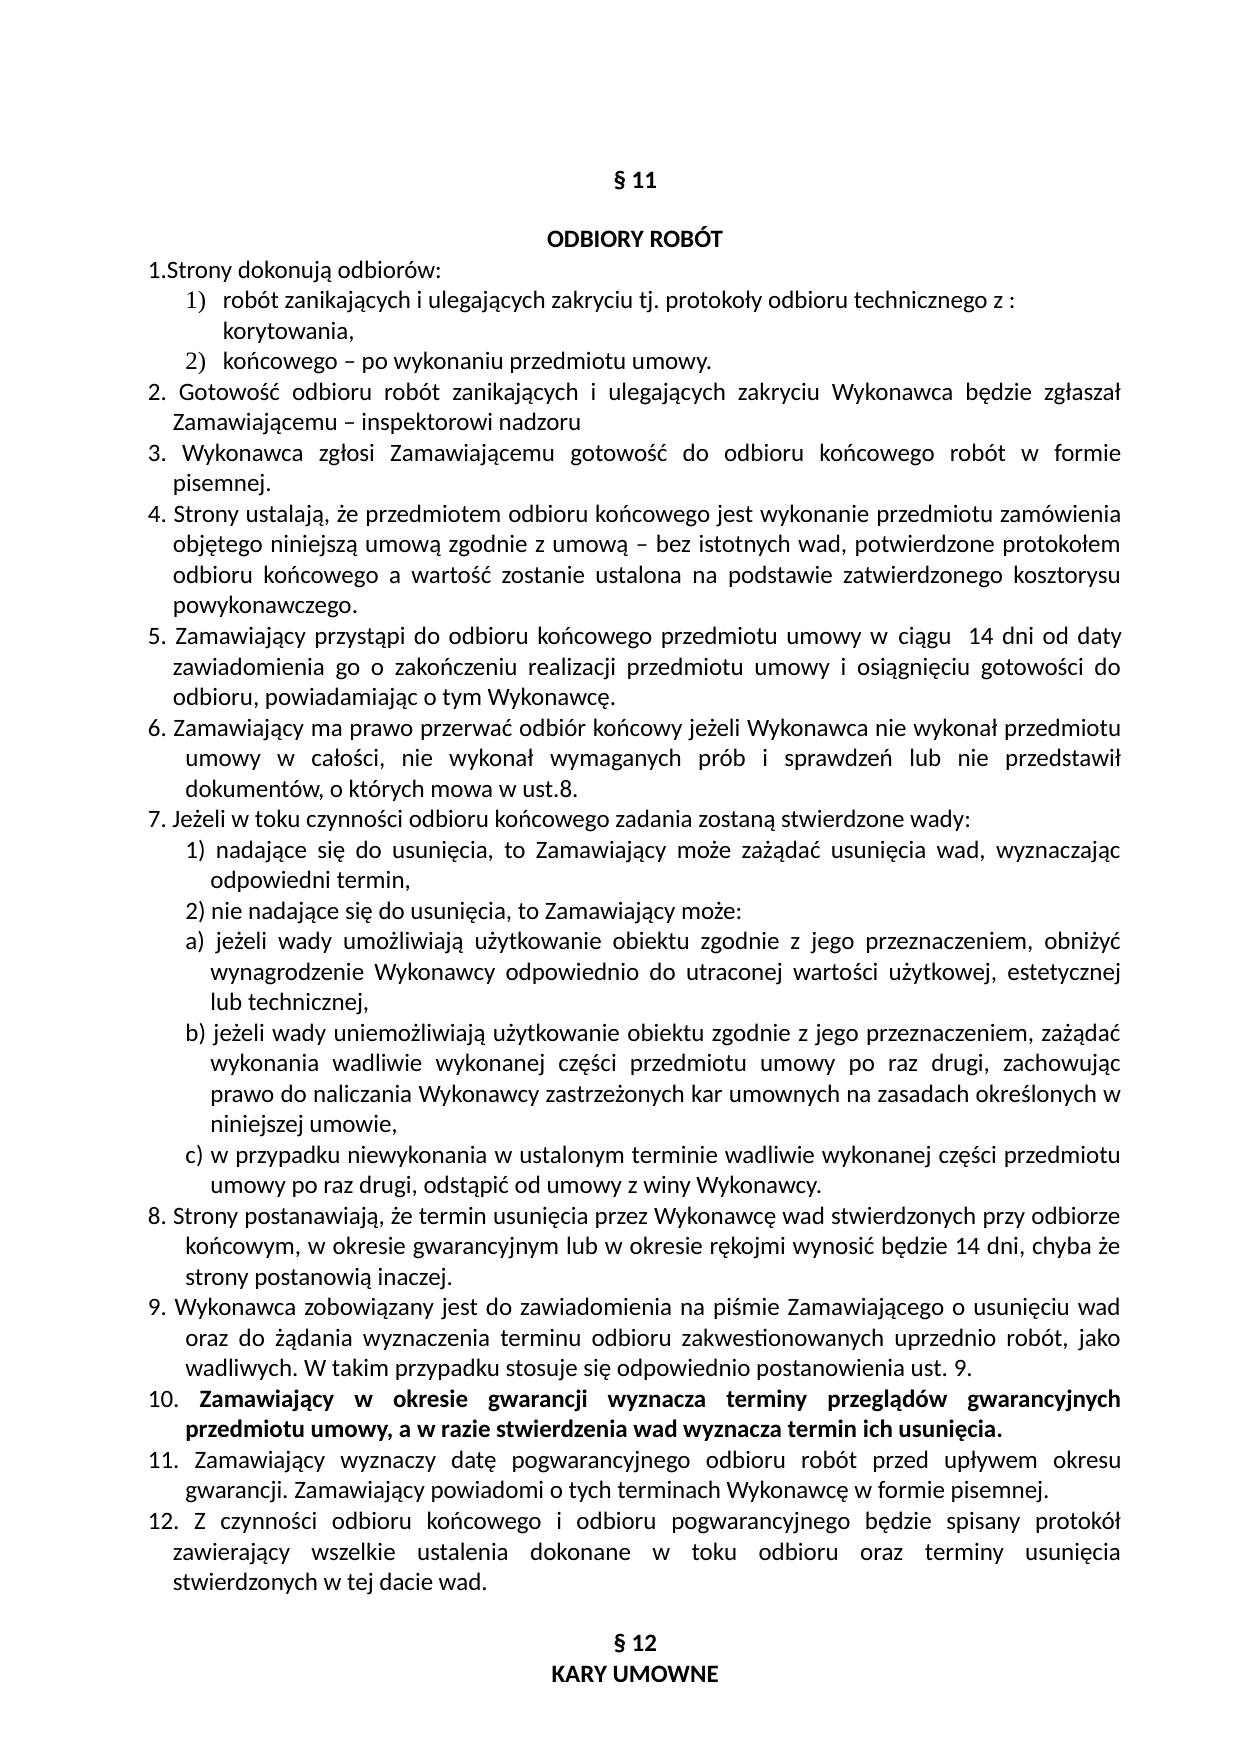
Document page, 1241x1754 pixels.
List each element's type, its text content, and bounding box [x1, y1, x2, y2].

text § 11 [148, 164, 1122, 194]
text 2. Gotowość odbioru robót zanikających i ulegających zakryciu Wykonawca będzie zgłaszał Zamawiającemu – inspektorowi nadzoru [148, 376, 1122, 437]
text 3. Wykonawca zgłosi Zamawiającemu gotowość do odbioru końcowego robót w formie pisemnej. [148, 437, 1122, 498]
text 7. Jeżeli w toku czynności odbioru końcowego zadania zostaną stwierdzone wady: [148, 803, 1122, 834]
list robót zanikających i ulegających zakryciu tj. protokoły odbioru technicznego z : korytowania, [185, 284, 1122, 345]
text KARY UMOWNE [148, 1658, 1122, 1688]
text 10. Zamawiający w okresie gwarancji wyznacza terminy przeglądów gwarancyjnych przedmiotu umowy, a w razie stwierdzenia wad wyznacza termin ich usunięcia. [148, 1383, 1122, 1444]
text 5. Zamawiający przystąpi do odbioru końcowego przedmiotu umowy w ciągu 14 dni od daty zawiadomienia go o zakończeniu realizacji przedmiotu umowy i osiągnięciu gotowości do odbioru, powiadamiając o tym Wykonawcę. [148, 620, 1122, 712]
text b) jeżeli wady uniemożliwiają użytkowanie obiektu zgodnie z jego przeznaczeniem, zażądać wykonania wadliwie wykonanej części przedmiotu umowy po raz drugi, zachowując prawo do naliczania Wykonawcy zastrzeżonych kar umownych na zasadach określonych w niniejszej umowie, [185, 1017, 1122, 1139]
list końcowego – po wykonaniu przedmiotu umowy. [185, 345, 1122, 376]
text 9. Wykonawca zobowiązany jest do zawiadomienia na piśmie Zamawiającego o usunięciu wad oraz do żądania wyznaczenia terminu odbioru zakwestionowanych uprzednio robót, jako wadliwych. W takim przypadku stosuje się odpowiednio postanowienia ust. 9. [148, 1292, 1122, 1383]
text 12. Z czynności odbioru końcowego i odbioru pogwarancyjnego będzie spisany protokół zawierający wszelkie ustalenia dokonane w toku odbioru oraz terminy usunięcia stwierdzonych w tej dacie wad. [148, 1505, 1122, 1597]
text c) w przypadku niewykonania w ustalonym terminie wadliwie wykonanej części przedmiotu umowy po raz drugi, odstąpić od umowy z winy Wykonawcy. [185, 1139, 1122, 1200]
text 11. Zamawiający wyznaczy datę pogwarancyjnego odbioru robót przed upływem okresu gwarancji. Zamawiający powiadomi o tych terminach Wykonawcę w formie pisemnej. [148, 1444, 1122, 1505]
text a) jeżeli wady umożliwiają użytkowanie obiektu zgodnie z jego przeznaczeniem, obniżyć wynagrodzenie Wykonawcy odpowiednio do utraconej wartości użytkowej, estetycznej lub technicznej, [185, 925, 1122, 1017]
text ODBIORY ROBÓT [148, 223, 1122, 254]
text § 12 [148, 1627, 1122, 1658]
text 1) nadające się do usunięcia, to Zamawiający może zażądać usunięcia wad, wyznaczając odpowiedni termin, [185, 834, 1122, 895]
text 1.Strony dokonują odbiorów: [148, 254, 1122, 284]
text 8. Strony postanawiają, że termin usunięcia przez Wykonawcę wad stwierdzonych przy odbiorze końcowym, w okresie gwarancyjnym lub w okresie rękojmi wynosić będzie 14 dni, chyba że strony postanowią inaczej. [148, 1200, 1122, 1292]
text 4. Strony ustalają, że przedmiotem odbioru końcowego jest wykonanie przedmiotu zamówienia objętego niniejszą umową zgodnie z umową – bez istotnych wad, potwierdzone protokołem odbioru końcowego a wartość zostanie ustalona na podstawie zatwierdzonego kosztorysu powykonawczego. [148, 498, 1122, 620]
text 2) nie nadające się do usunięcia, to Zamawiający może: [185, 895, 1122, 925]
text 6. Zamawiający ma prawo przerwać odbiór końcowy jeżeli Wykonawca nie wykonał przedmiotu umowy w całości, nie wykonał wymaganych prób i sprawdzeń lub nie przedstawił dokumentów, o których mowa w ust.8. [148, 712, 1122, 803]
